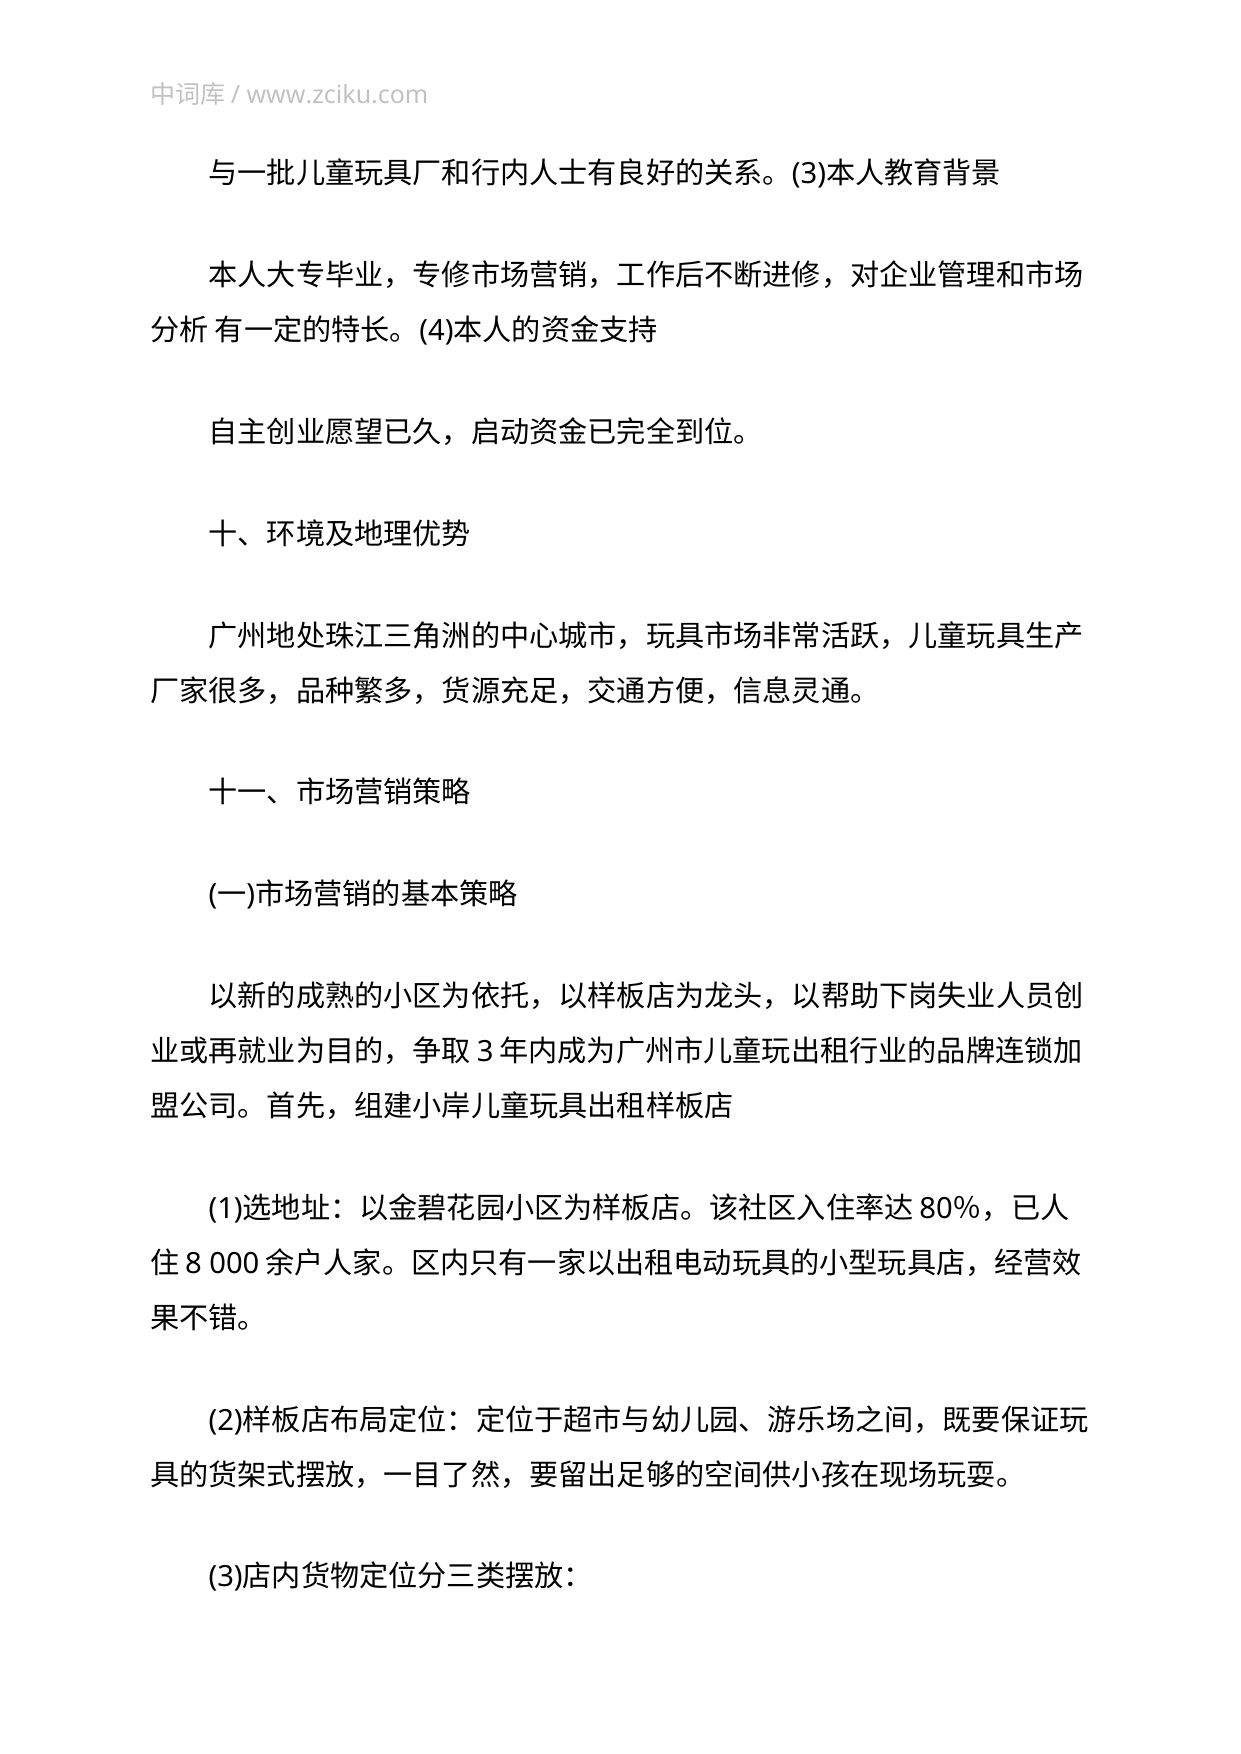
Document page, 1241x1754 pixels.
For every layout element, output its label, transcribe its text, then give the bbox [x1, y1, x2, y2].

text 十、环境及地理优势 [150, 511, 1090, 553]
text (1)选地址：以金碧花园小区为样板店。该社区入住率达80％，已人住8 000余户人家。区内只有一家以出租电动玩具的小型玩具店，经营效果不错。 [150, 1184, 1090, 1337]
text 以新的成熟的小区为依托，以样板店为龙头，以帮助下岗失业人员创业或再就业为目的，争取3年内成为广州市儿童玩出租行业的品牌连锁加盟公司。首先，组建小岸儿童玩具出租样板店 [150, 973, 1090, 1125]
text 与一批儿童玩具厂和行内人士有良好的关系。(3)本人教育背景 [150, 150, 1090, 192]
text 自主创业愿望已久，启动资金已完全到位。 [150, 409, 1090, 451]
text 本人大专毕业，专修市场营销，工作后不断进修，对企业管理和市场分析 有一定的特长。(4)本人的资金支持 [150, 252, 1090, 349]
text (3)店内货物定位分三类摆放： [150, 1553, 1090, 1595]
text 十一、市场营销策略 [150, 769, 1090, 811]
text 广州地处珠江三角洲的中心城市，玩具市场非常活跃，儿童玩具生产厂家很多，品种繁多，货源充足，交通方便，信息灵通。 [150, 612, 1090, 709]
text (一)市场营销的基本策略 [150, 871, 1090, 913]
text (2)样板店布局定位：定位于超市与幼儿园、游乐场之间，既要保证玩具的货架式摆放，一目了然，要留出足够的空间供小孩在现场玩耍。 [150, 1396, 1090, 1493]
